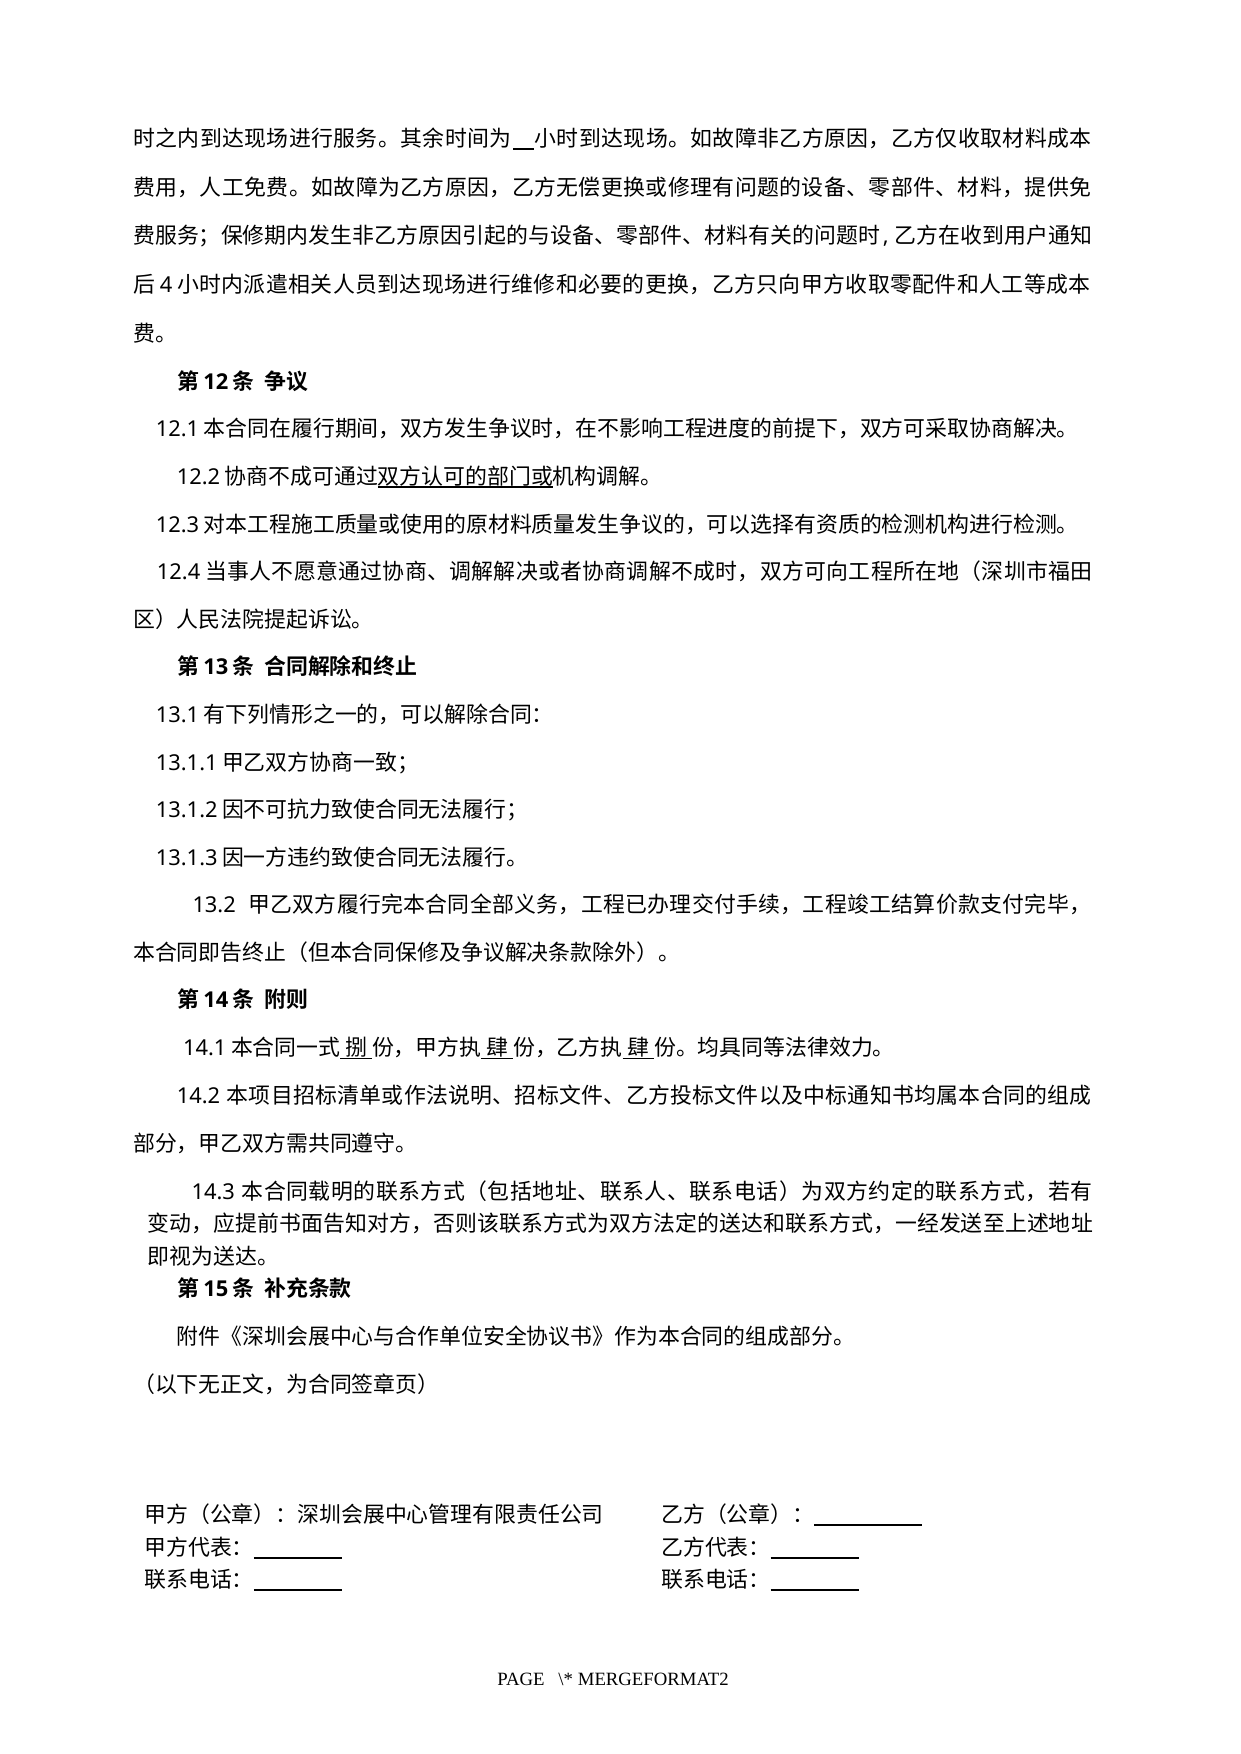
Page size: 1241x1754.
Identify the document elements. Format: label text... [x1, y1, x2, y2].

text 附件《深圳会展中心与合作单位安全协议书》作为本合同的组成部分。 [133, 1319, 1093, 1351]
text 第13条 合同解除和终止 [133, 649, 1093, 681]
text 13.1.2因不可抗力致使合同无法履行； [133, 792, 1093, 824]
text （以下无正文，为合同签章页） [133, 1367, 1093, 1399]
text 第14条 附则 [133, 982, 1093, 1014]
text 14.1本合同一式 捌 份，甲方执 肆 份，乙方执 肆 份。均具同等法律效力。 [133, 1030, 1093, 1063]
text 13.1有下列情形之一的，可以解除合同： [133, 697, 1093, 729]
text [133, 121, 1093, 348]
text 12.3对本工程施工质量或使用的原材料质量发生争议的，可以选择有资质的检测机构进行检测。 [133, 507, 1093, 538]
text 14.3 本合同载明的联系方式（包括地址、联系人、联系电话）为双方约定的联系方式，若有变动，应提前书面告知对方，否则该联系方式为双方法定的送达和联系方式，一经发送至上述地址即视为送达。 [148, 1173, 1093, 1271]
text 第12条 争议 [133, 364, 1093, 396]
text 14.2 本项目招标清单或作法说明、招标文件、乙方投标文件以及中标通知书均属本合同的组成部分，甲乙双方需共同遵守。 [133, 1078, 1093, 1158]
text 13.1.3因一方违约致使合同无法履行。 [133, 840, 1093, 872]
table_header 乙方（公章）： 乙方代表： 联系电话： [650, 1497, 997, 1627]
text 12.4当事人不愿意通过协商、调解解决或者协商调解不成时，双方可向工程所在地（深圳市福田区）人民法院提起诉讼。 [133, 554, 1093, 633]
text 13.1.1甲乙双方协商一致； [133, 744, 1093, 776]
text 12.2协商不成可通过双方认可的部门或机构调解。 [133, 459, 1093, 491]
text 13.2 甲乙双方履行完本合同全部义务，工程已办理交付手续，工程竣工结算价款支付完毕，本合同即告终止（但本合同保修及争议解决条款除外）。 [133, 887, 1093, 967]
table_header 甲方（公章）：深圳会展中心管理有限责任公司 甲方代表： 联系电话： [133, 1497, 650, 1627]
text 第15条 补充条款 [133, 1271, 1093, 1303]
text 12.1本合同在履行期间，双方发生争议时，在不影响工程进度的前提下，双方可采取协商解决。 [133, 411, 1093, 443]
